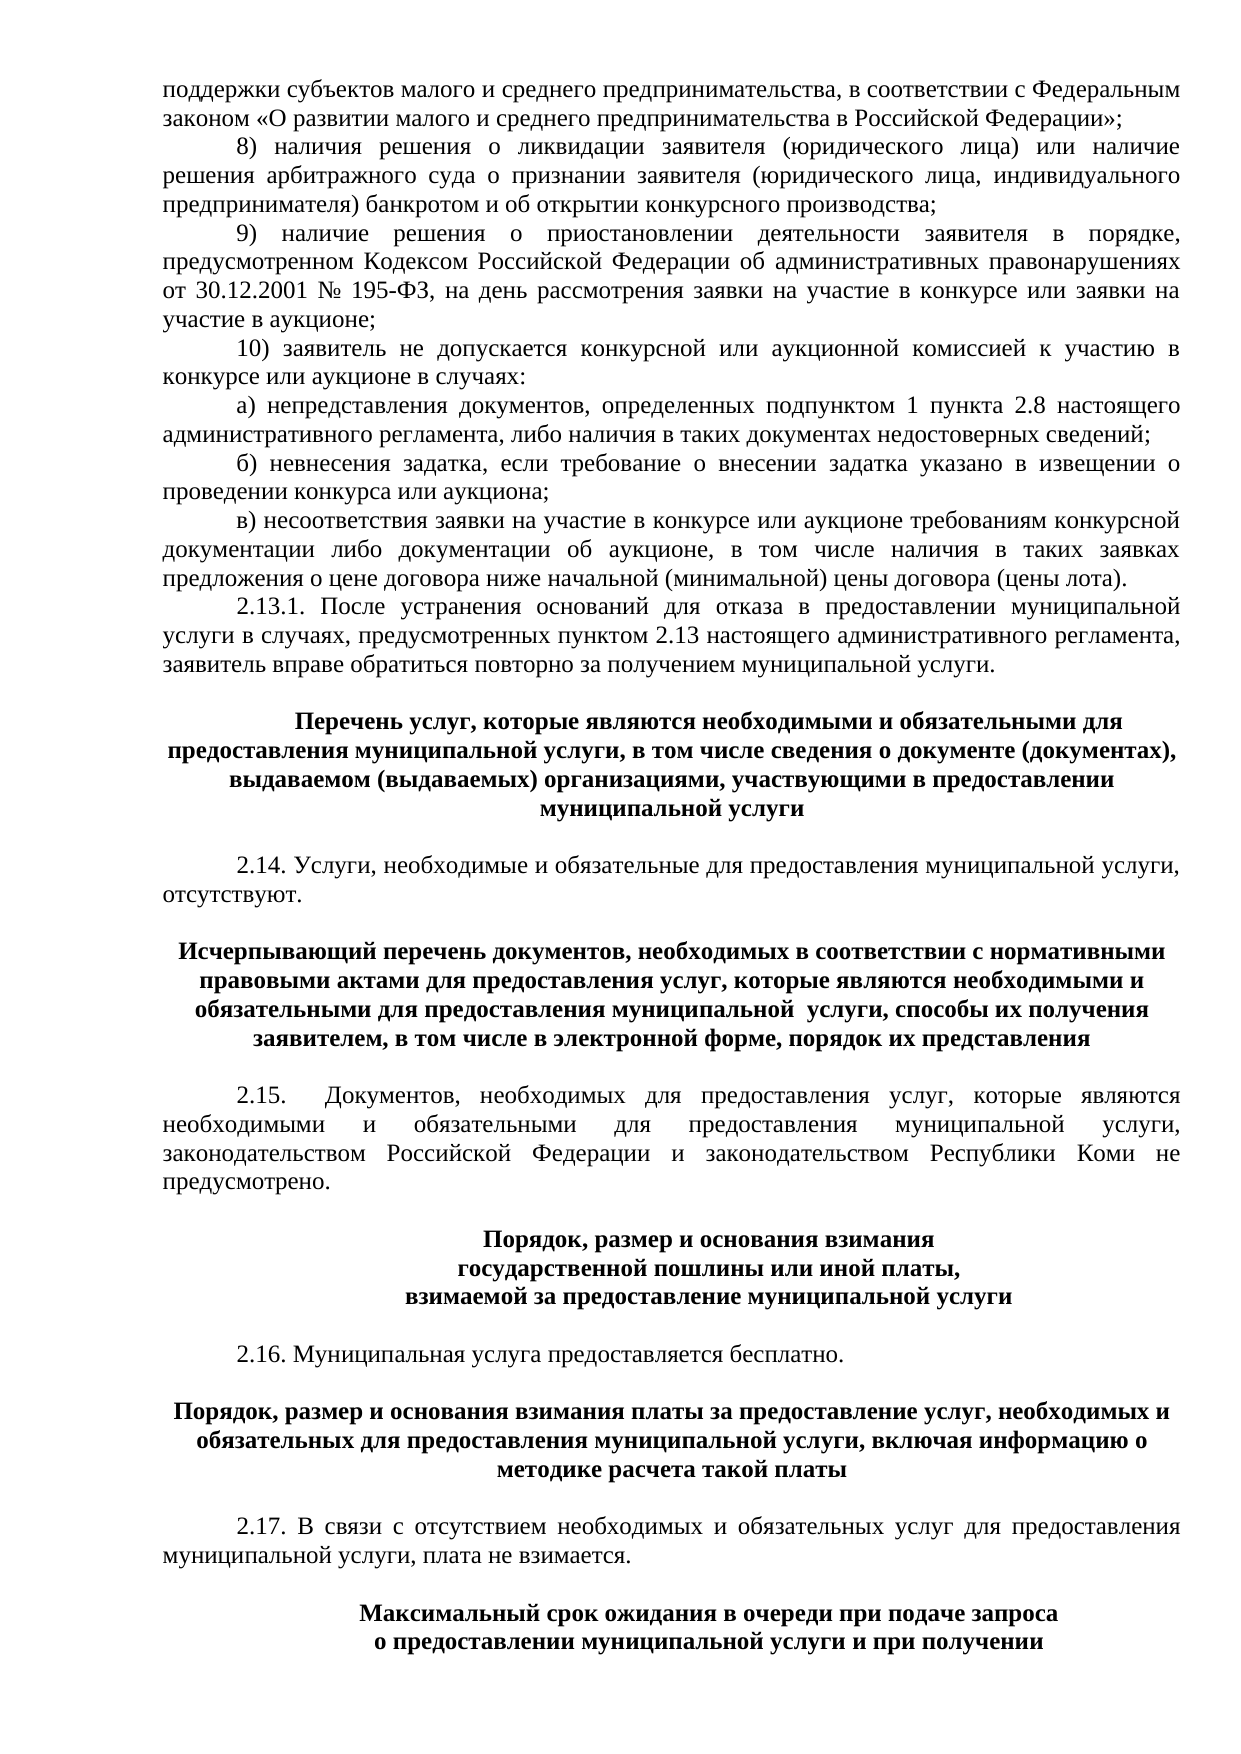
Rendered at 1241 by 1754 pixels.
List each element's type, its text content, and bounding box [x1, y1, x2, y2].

text б) невнесения задатка, если требование о внесении задатка указано в извещении о проведении конкурса или аукциона; [162, 448, 1181, 505]
text Исчерпывающий перечень документов, необходимых в соответствии с нормативными правовыми актами для предоставления услуг, которые являются необходимыми и обязательными для предоставления муниципальной услуги, способы их получения заявителем, в том числе в электронной форме, порядок их представления [162, 936, 1181, 1051]
text 10) заявитель не допускается конкурсной или аукционной комиссией к участию в конкурсе или аукционе в случаях: [162, 333, 1181, 390]
text государственной пошлины или иной платы, [162, 1253, 1181, 1281]
text Перечень услуг, которые являются необходимыми и обязательными для предоставления муниципальной услуги, в том числе сведения о документе (документах), выдаваемом (выдаваемых) организациями, участвующими в предоставлении муниципальной услуги [162, 706, 1181, 821]
text 2.14. Услуги, необходимые и обязательные для предоставления муниципальной услуги, отсутствуют. [162, 850, 1181, 908]
text а) непредставления документов, определенных подпунктом 1 пункта 2.8 настоящего административного регламента, либо наличия в таких документах недостоверных сведений; [162, 390, 1181, 448]
text 2.15. Документов, необходимых для предоставления услуг, которые являются необходимыми и обязательными для предоставления муниципальной услуги, законодательством Российской Федерации и законодательством Республики Коми не предусмотрено. [162, 1080, 1181, 1195]
text 2.16. Муниципальная услуга предоставляется бесплатно. [162, 1339, 1181, 1368]
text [162, 74, 1181, 131]
text Порядок, размер и основания взимания платы за предоставление услуг, необходимых и обязательных для предоставления муниципальной услуги, включая информацию о методике расчета такой платы [162, 1396, 1181, 1483]
text 8) наличия решения о ликвидации заявителя (юридического лица) или наличие решения арбитражного суда о признании заявителя (юридического лица, индивидуального предпринимателя) банкротом и об открытии конкурсного производства; [162, 131, 1181, 218]
text 2.13.1. После устранения оснований для отказа в предоставлении муниципальной услуги в случаях, предусмотренных пунктом 2.13 настоящего административного регламента, заявитель вправе обратиться повторно за получением муниципальной услуги. [162, 591, 1181, 678]
text Максимальный срок ожидания в очереди при подаче запроса [162, 1598, 1181, 1626]
text 9) наличие решения о приостановлении деятельности заявителя в порядке, предусмотренном Кодексом Российской Федерации об административных правонарушениях от 30.12.2001 № 195-ФЗ, на день рассмотрения заявки на участие в конкурсе или заявки на участие в аукционе; [162, 218, 1181, 333]
text 2.17. В связи с отсутствием необходимых и обязательных услуг для предоставления муниципальной услуги, плата не взимается. [162, 1511, 1181, 1569]
text Порядок, размер и основания взимания [162, 1224, 1181, 1253]
text взимаемой за предоставление муниципальной услуги [162, 1281, 1181, 1310]
text о предоставлении муниципальной услуги и при получении [162, 1626, 1181, 1655]
text в) несоответствия заявки на участие в конкурсе или аукционе требованиям конкурсной документации либо документации об аукционе, в том числе наличия в таких заявках предложения о цене договора ниже начальной (минимальной) цены договора (цены лота). [162, 505, 1181, 591]
